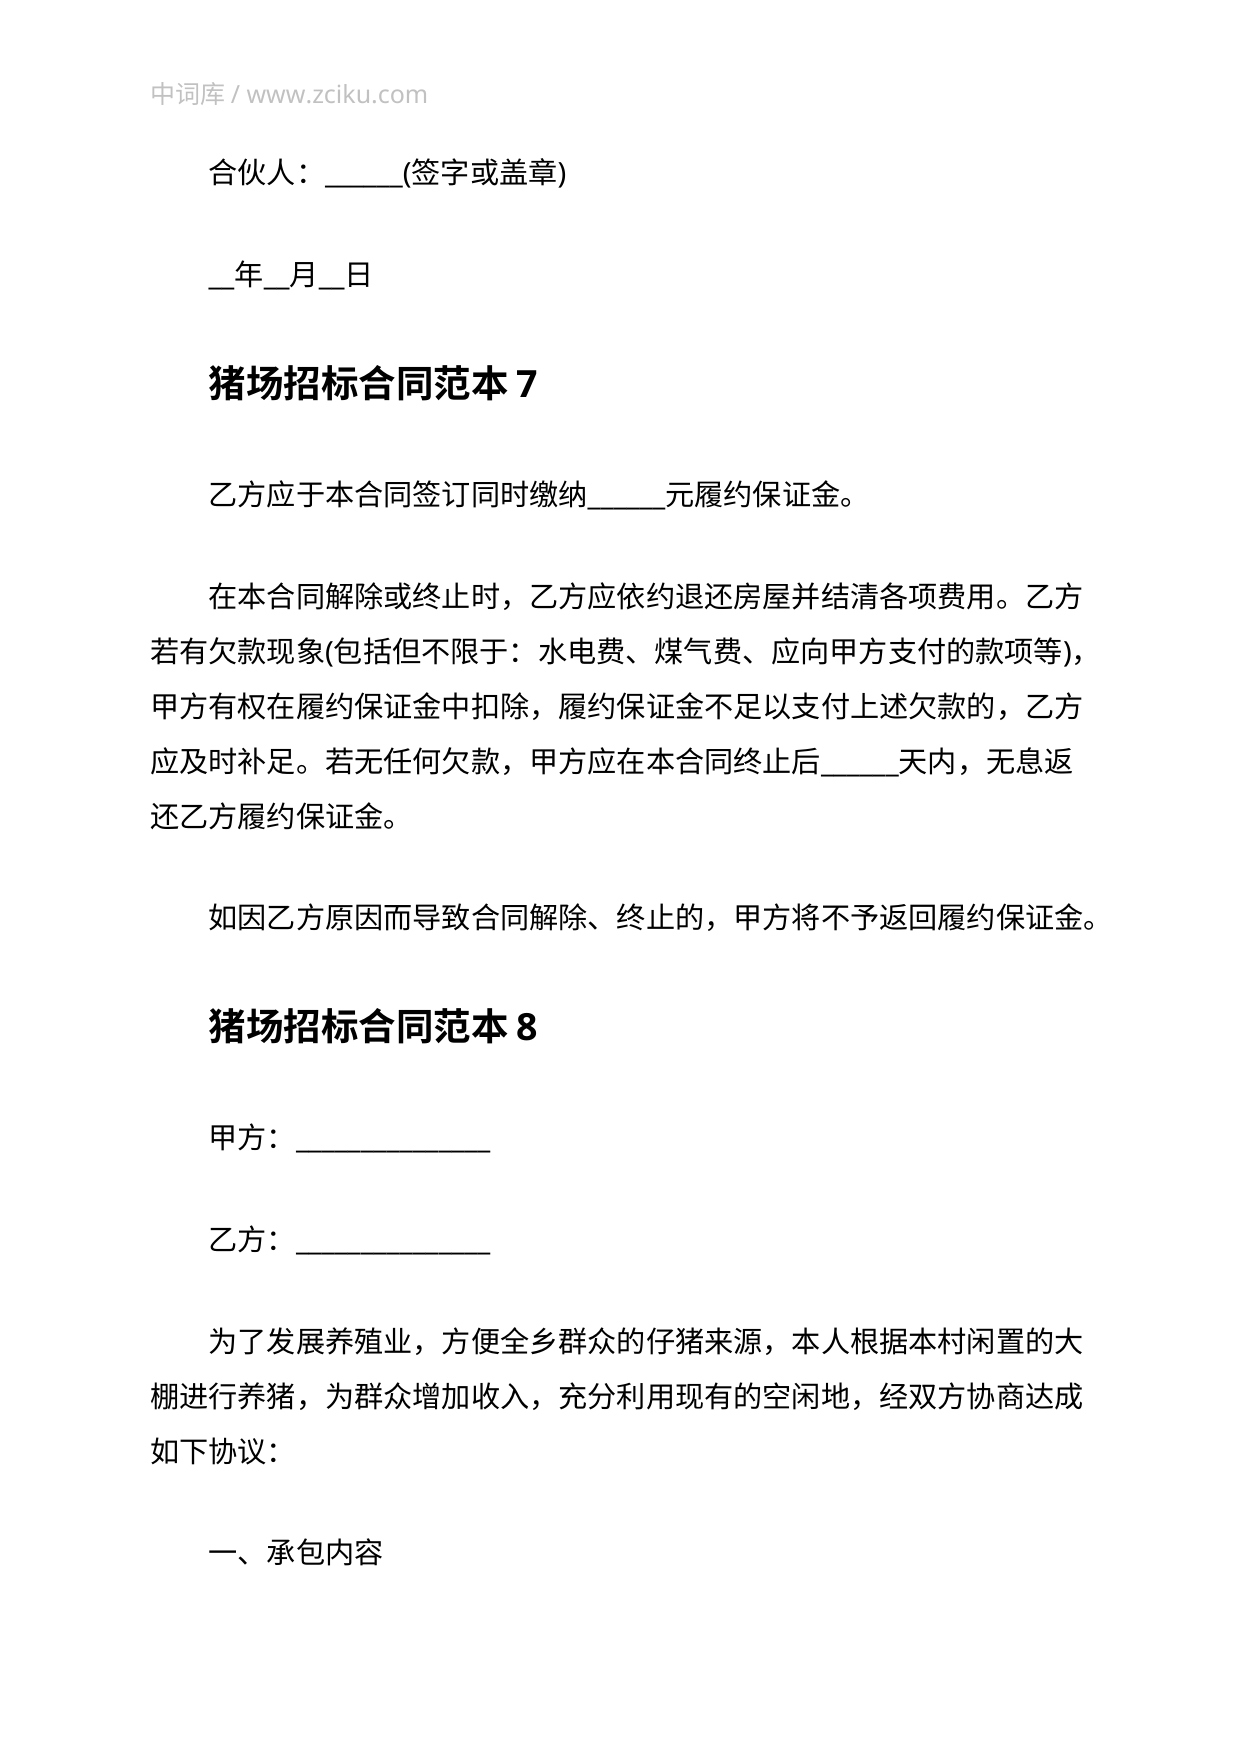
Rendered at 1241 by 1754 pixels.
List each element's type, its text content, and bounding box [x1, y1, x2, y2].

text 猪场招标合同范本7 [150, 354, 1090, 408]
text 乙方：_______________ [150, 1216, 1090, 1259]
text 猪场招标合同范本8 [150, 997, 1090, 1051]
text 为了发展养殖业，方便全乡群众的仔猪来源，本人根据本村闲置的大棚进行养猪，为群众增加收入，充分利用现有的空闲地，经双方协商达成如下协议： [150, 1318, 1090, 1471]
text 如因乙方原因而导致合同解除、终止的，甲方将不予返回履约保证金。 [150, 895, 1090, 937]
text 在本合同解除或终止时，乙方应依约退还房屋并结清各项费用。乙方若有欠款现象(包括但不限于：水电费、煤气费、应向甲方支付的款项等)，甲方有权在履约保证金中扣除，履约保证金不足以支付上述欠款的，乙方应及时补足。若无任何欠款，甲方应在本合同终止后______天内，无息返还乙方履约保证金。 [150, 573, 1090, 836]
text 甲方：_______________ [150, 1114, 1090, 1157]
text 一、承包内容 [150, 1530, 1090, 1572]
text 乙方应于本合同签订同时缴纳______元履约保证金。 [150, 472, 1090, 514]
text __年__月__日 [150, 252, 1090, 294]
text 合伙人：______(签字或盖章) [150, 150, 1090, 192]
